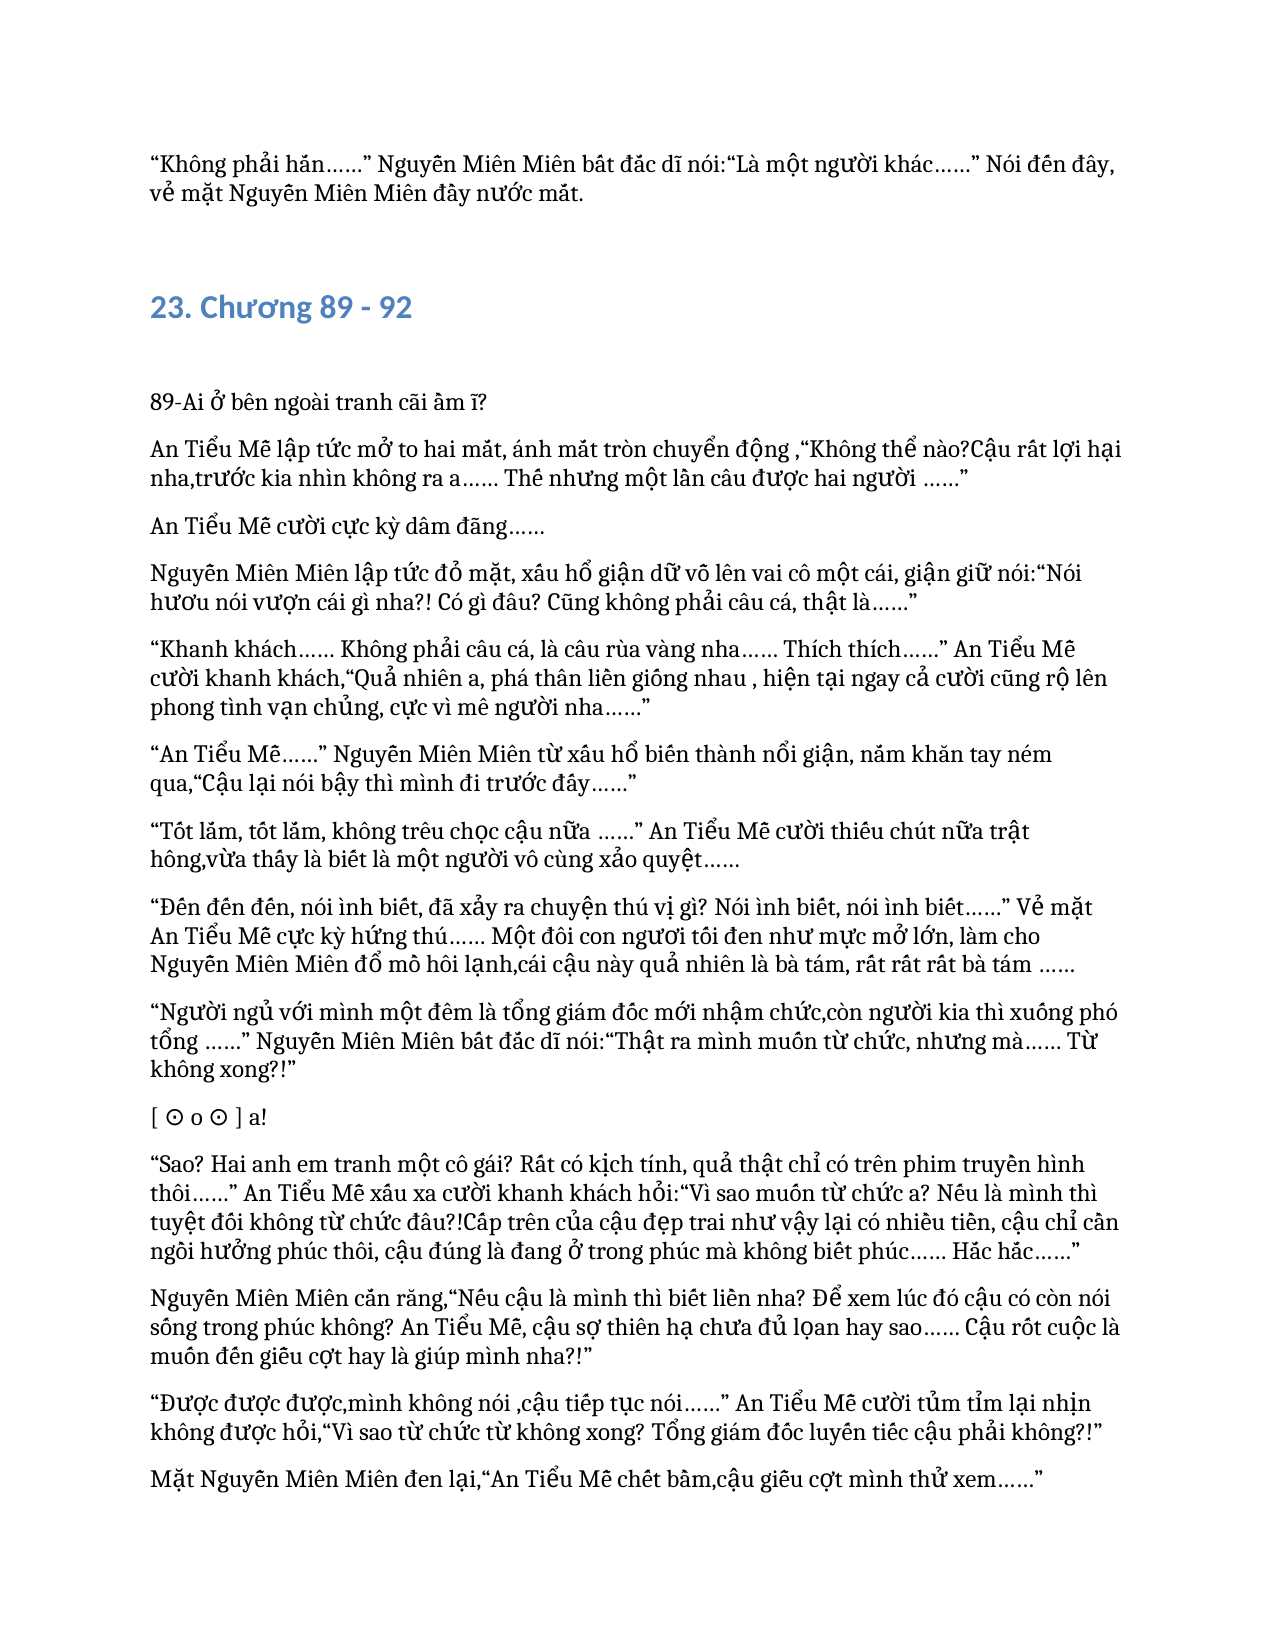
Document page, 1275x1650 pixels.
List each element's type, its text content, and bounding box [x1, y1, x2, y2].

text Nguyễn Miên Miên cắn răng,“Nếu cậu là mình thì biết liền nha? Để xem lúc đó cậu có còn nói sống trong phúc không? An Tiểu Mễ, cậu sợ thiên hạ chưa đủ lọan hay sao…… Cậu rốt cuộc là muốn đến giễu cợt hay là giúp mình nha?!” [150, 1284, 1125, 1370]
text 89-Ai ở bên ngoài tranh cãi ầm ĩ? [150, 330, 1125, 417]
text [ ⊙ o ⊙ ] a! [150, 1103, 1125, 1132]
text “Khanh khách…… Không phải câu cá, là câu rùa vàng nha…… Thích thích……” An Tiểu Mễ cười khanh khách,“Quả nhiên a, phá thân liền giống nhau , hiện tại ngay cả cười cũng rộ lên phong tình vạn chủng, cực vì mê người nha……” [150, 635, 1125, 722]
text “Không phải hắn……” Nguyễn Miên Miên bất đắc dĩ nói:“Là một người khác……” Nói đến đây, vẻ mặt Nguyễn Miên Miên đầy nước mắt. [150, 150, 1125, 265]
text Mặt Nguyễn Miên Miên đen lại,“An Tiểu Mễ chết bầm,cậu giễu cợt mình thử xem……” [150, 1465, 1125, 1494]
text “Tốt lắm, tốt lắm, không trêu chọc cậu nữa ……” An Tiểu Mễ cười thiếu chút nữa trật hông,vừa thấy là biết là một người vô cùng xảo quyệt…… [150, 817, 1125, 874]
text “Người ngủ với mình một đêm là tổng giám đốc mới nhậm chức,còn người kia thì xuống phó tổng ……” Nguyễn Miên Miên bất đắc dĩ nói:“Thật ra mình muốn từ chức, nhưng mà…… Từ không xong?!” [150, 998, 1125, 1084]
text Nguyễn Miên Miên lập tức đỏ mặt, xấu hổ giận dữ vỗ lên vai cô một cái, giận giữ nói:“Nói hươu nói vượn cái gì nha?! Có gì đâu? Cũng không phải câu cá, thật là……” [150, 559, 1125, 617]
text An Tiểu Mễ lập tức mở to hai mắt, ánh mắt tròn chuyển động ,“Không thể nào?Cậu rất lợi hại nha,trước kia nhìn không ra a…… Thế nhưng một lần câu được hai người ……” [150, 435, 1125, 493]
text “Được được được,mình không nói ,cậu tiếp tục nói……” An Tiểu Mễ cười tủm tỉm lại nhịn không được hỏi,“Vì sao từ chức từ không xong? Tổng giám đốc luyến tiếc cậu phải không?!” [150, 1389, 1125, 1447]
text “Đến đến đến, nói ình biết, đã xảy ra chuyện thú vị gì? Nói ình biết, nói ình biết……” Vẻ mặt An Tiểu Mễ cực kỳ hứng thú…… Một đôi con ngươi tối đen như mực mở lớn, làm cho Nguyễn Miên Miên đổ mồ hôi lạnh,cái cậu này quả nhiên là bà tám, rất rất rất bà tám …… [150, 893, 1125, 979]
text “Sao? Hai anh em tranh một cô gái? Rất có kịch tính, quả thật chỉ có trên phim truyền hình thôi……” An Tiểu Mễ xấu xa cười khanh khách hỏi:“Vì sao muốn từ chức a? Nếu là mình thì tuyệt đối không từ chức đâu?!Cấp trên của cậu đẹp trai như vậy lại có nhiều tiền, cậu chỉ cần ngồi hưởng phúc thôi, cậu đúng là đang ở trong phúc mà không biết phúc…… Hắc hắc……” [150, 1150, 1125, 1265]
text “An Tiểu Mễ……” Nguyễn Miên Miên từ xấu hổ biến thành nổi giận, nắm khăn tay ném qua,“Cậu lại nói bậy thì mình đi trước đấy……” [150, 740, 1125, 798]
text An Tiểu Mễ cười cực kỳ dâm đãng…… [150, 512, 1125, 540]
subtitle 23. Chương 89 - 92 [150, 286, 1125, 327]
